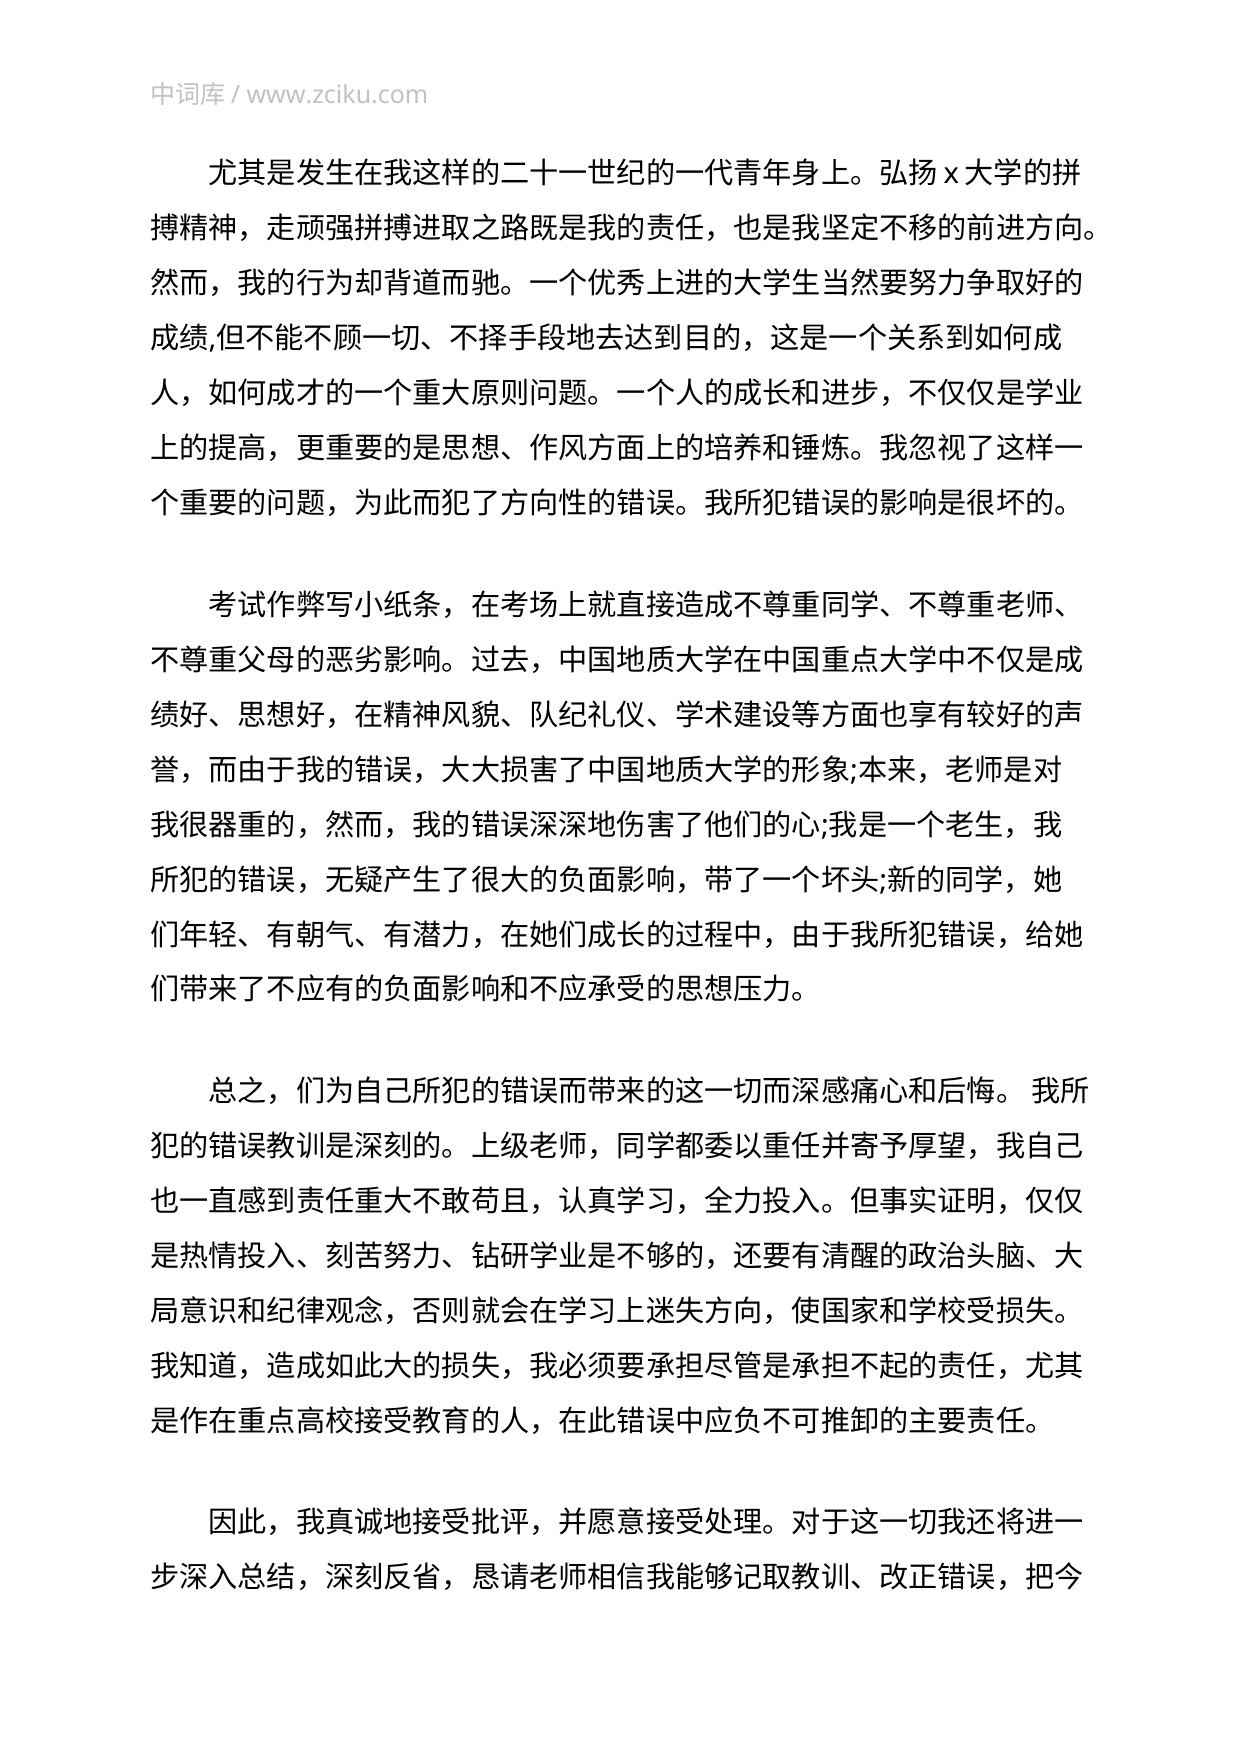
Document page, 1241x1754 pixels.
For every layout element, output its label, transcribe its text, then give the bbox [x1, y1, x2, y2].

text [150, 1499, 1090, 1596]
text 尤其是发生在我这样的二十一世纪的一代青年身上。弘扬x大学的拼搏精神，走顽强拼搏进取之路既是我的责任，也是我坚定不移的前进方向。然而，我的行为却背道而驰。一个优秀上进的大学生当然要努力争取好的成绩,但不能不顾一切、不择手段地去达到目的，这是一个关系到如何成人，如何成才的一个重大原则问题。一个人的成长和进步，不仅仅是学业上的提高，更重要的是思想、作风方面上的培养和锤炼。我忽视了这样一个重要的问题，为此而犯了方向性的错误。我所犯错误的影响是很坏的。 [150, 150, 1090, 522]
text 考试作弊写小纸条，在考场上就直接造成不尊重同学、不尊重老师、不尊重父母的恶劣影响。过去，中国地质大学在中国重点大学中不仅是成绩好、思想好，在精神风貌、队纪礼仪、学术建设等方面也享有较好的声誉，而由于我的错误，大大损害了中国地质大学的形象;本来，老师是对我很器重的，然而，我的错误深深地伤害了他们的心;我是一个老生，我所犯的错误，无疑产生了很大的负面影响，带了一个坏头;新的同学，她们年轻、有朝气、有潜力，在她们成长的过程中，由于我所犯错误，给她们带来了不应有的负面影响和不应承受的思想压力。 [150, 581, 1090, 1008]
text 总之，们为自己所犯的错误而带来的这一切而深感痛心和后悔。 我所犯的错误教训是深刻的。上级老师，同学都委以重任并寄予厚望，我自己也一直感到责任重大不敢苟且，认真学习，全力投入。但事实证明，仅仅是热情投入、刻苦努力、钻研学业是不够的，还要有清醒的政治头脑、大局意识和纪律观念，否则就会在学习上迷失方向，使国家和学校受损失。我知道，造成如此大的损失，我必须要承担尽管是承担不起的责任，尤其是作在重点高校接受教育的人，在此错误中应负不可推卸的主要责任。 [150, 1068, 1090, 1439]
